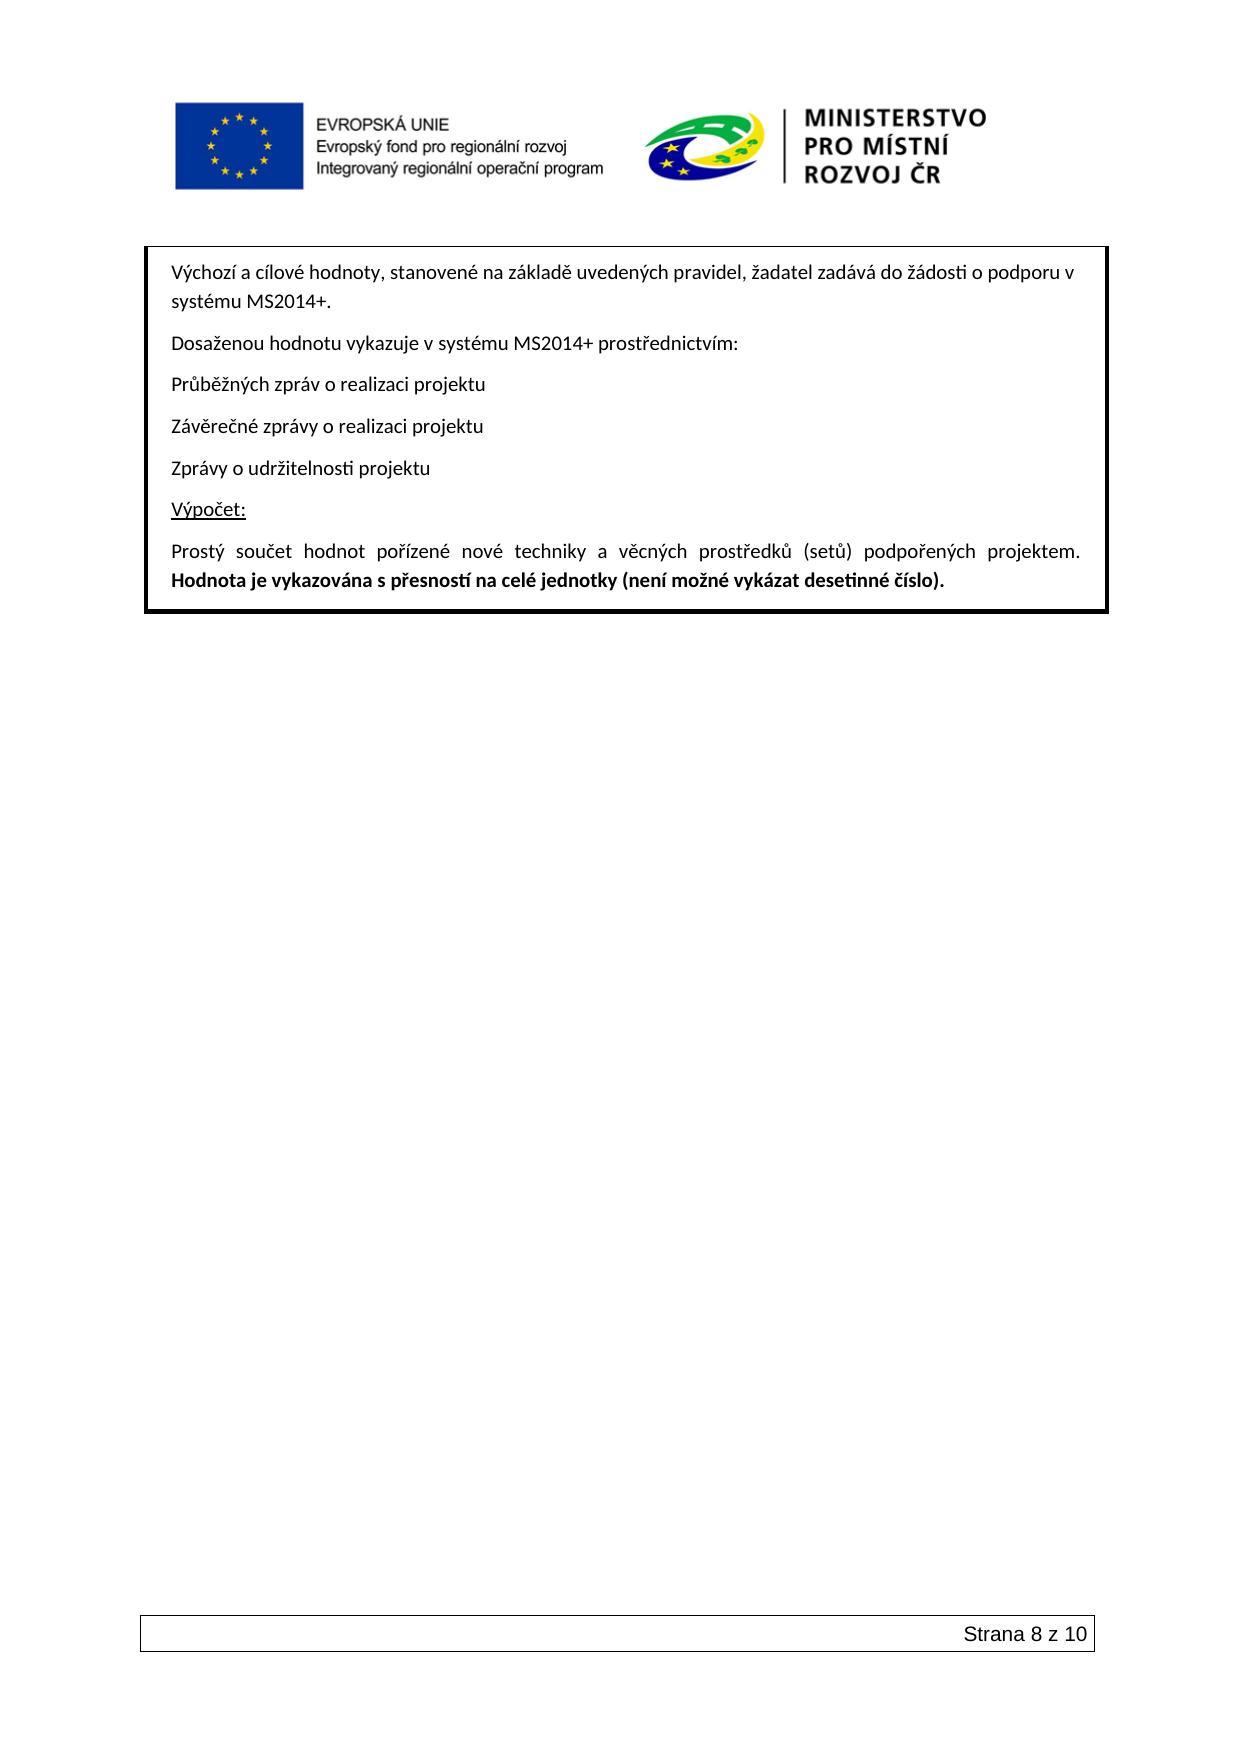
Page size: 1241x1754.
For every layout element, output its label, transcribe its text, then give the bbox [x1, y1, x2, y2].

picture [147, 73, 1014, 218]
table_cell Výchozí a cílové hodnoty, stanovené na základě uvedených pravidel, žadatel zadává do žádosti o podporu v systému MS2014+. Dosaženou hodnotu vykazuje v systému MS2014+ prostřednictvím: Průběžných zpráv o realizaci projektu Závěrečné zprávy o realizaci projektu Zprávy o udržitelnosti projektu Výpočet: Prostý součet hodnot pořízené nové techniky a věcných prostředků (setů) podpořených projektem. Hodnota je vykazována s přesností na celé jednotky (není možné vykázat desetinné číslo). [148, 247, 1105, 609]
